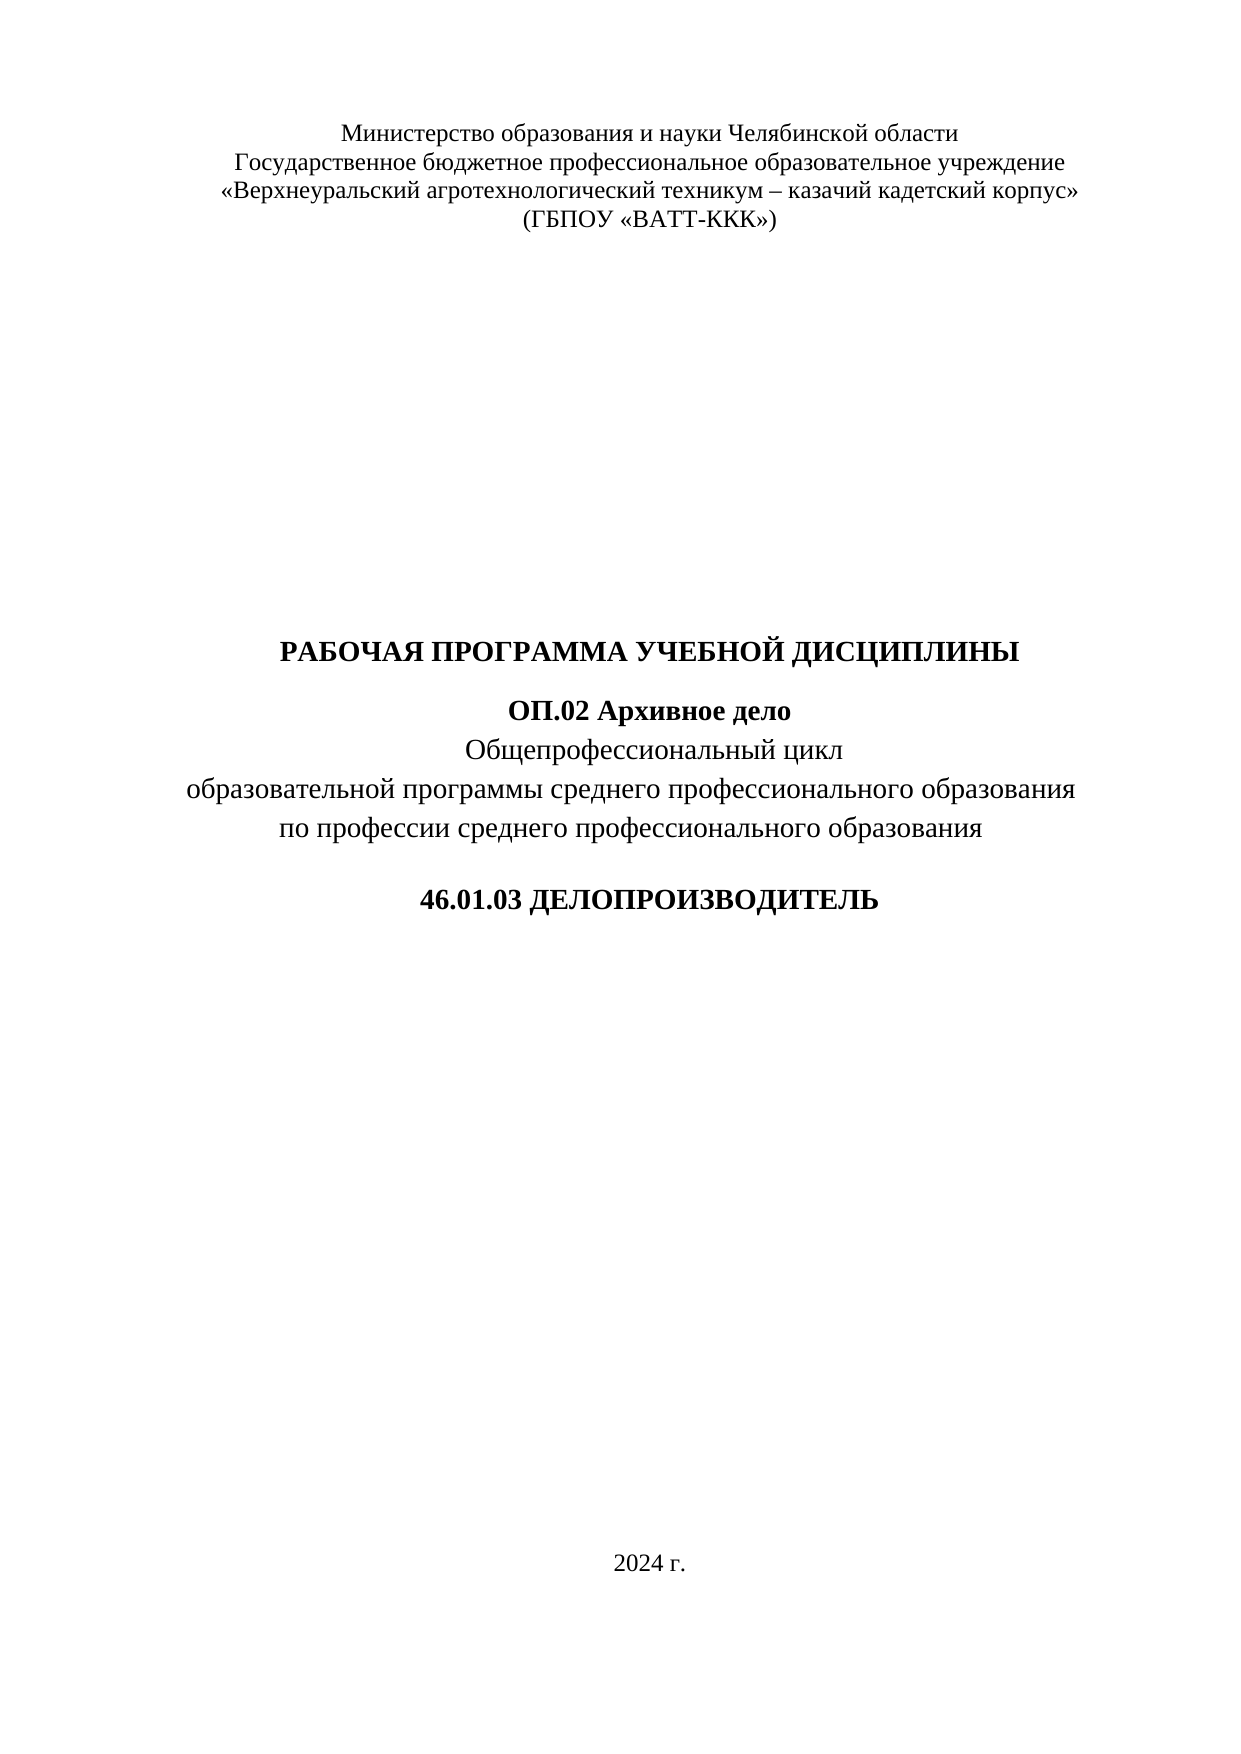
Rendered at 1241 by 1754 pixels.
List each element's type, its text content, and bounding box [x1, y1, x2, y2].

text Общепрофессиональный цикл [110, 732, 1152, 766]
text Государственное бюджетное профессиональное образовательное учреждение [148, 147, 1152, 176]
text «Верхнеуральский агротехнологический техникум – казачий кадетский корпус» [148, 176, 1152, 204]
text 46.01.03 ДЕЛОПРОИЗВОДИТЕЛЬ [148, 882, 1152, 915]
text ОП.02 Архивное дело [148, 693, 1152, 726]
text образовательной программы среднего профессионального образования [110, 771, 1152, 805]
text по профессии среднего профессионального образования [110, 810, 1152, 843]
text Министерство образования и науки Челябинской области [148, 118, 1152, 147]
text 2024 г. [148, 1548, 1152, 1577]
text РАБОЧАЯ ПРОГРАММА УЧЕБНОЙ ДИСЦИПЛИНЫ [148, 634, 1152, 668]
text (ГБПОУ «ВАТТ-ККК») [148, 204, 1152, 233]
